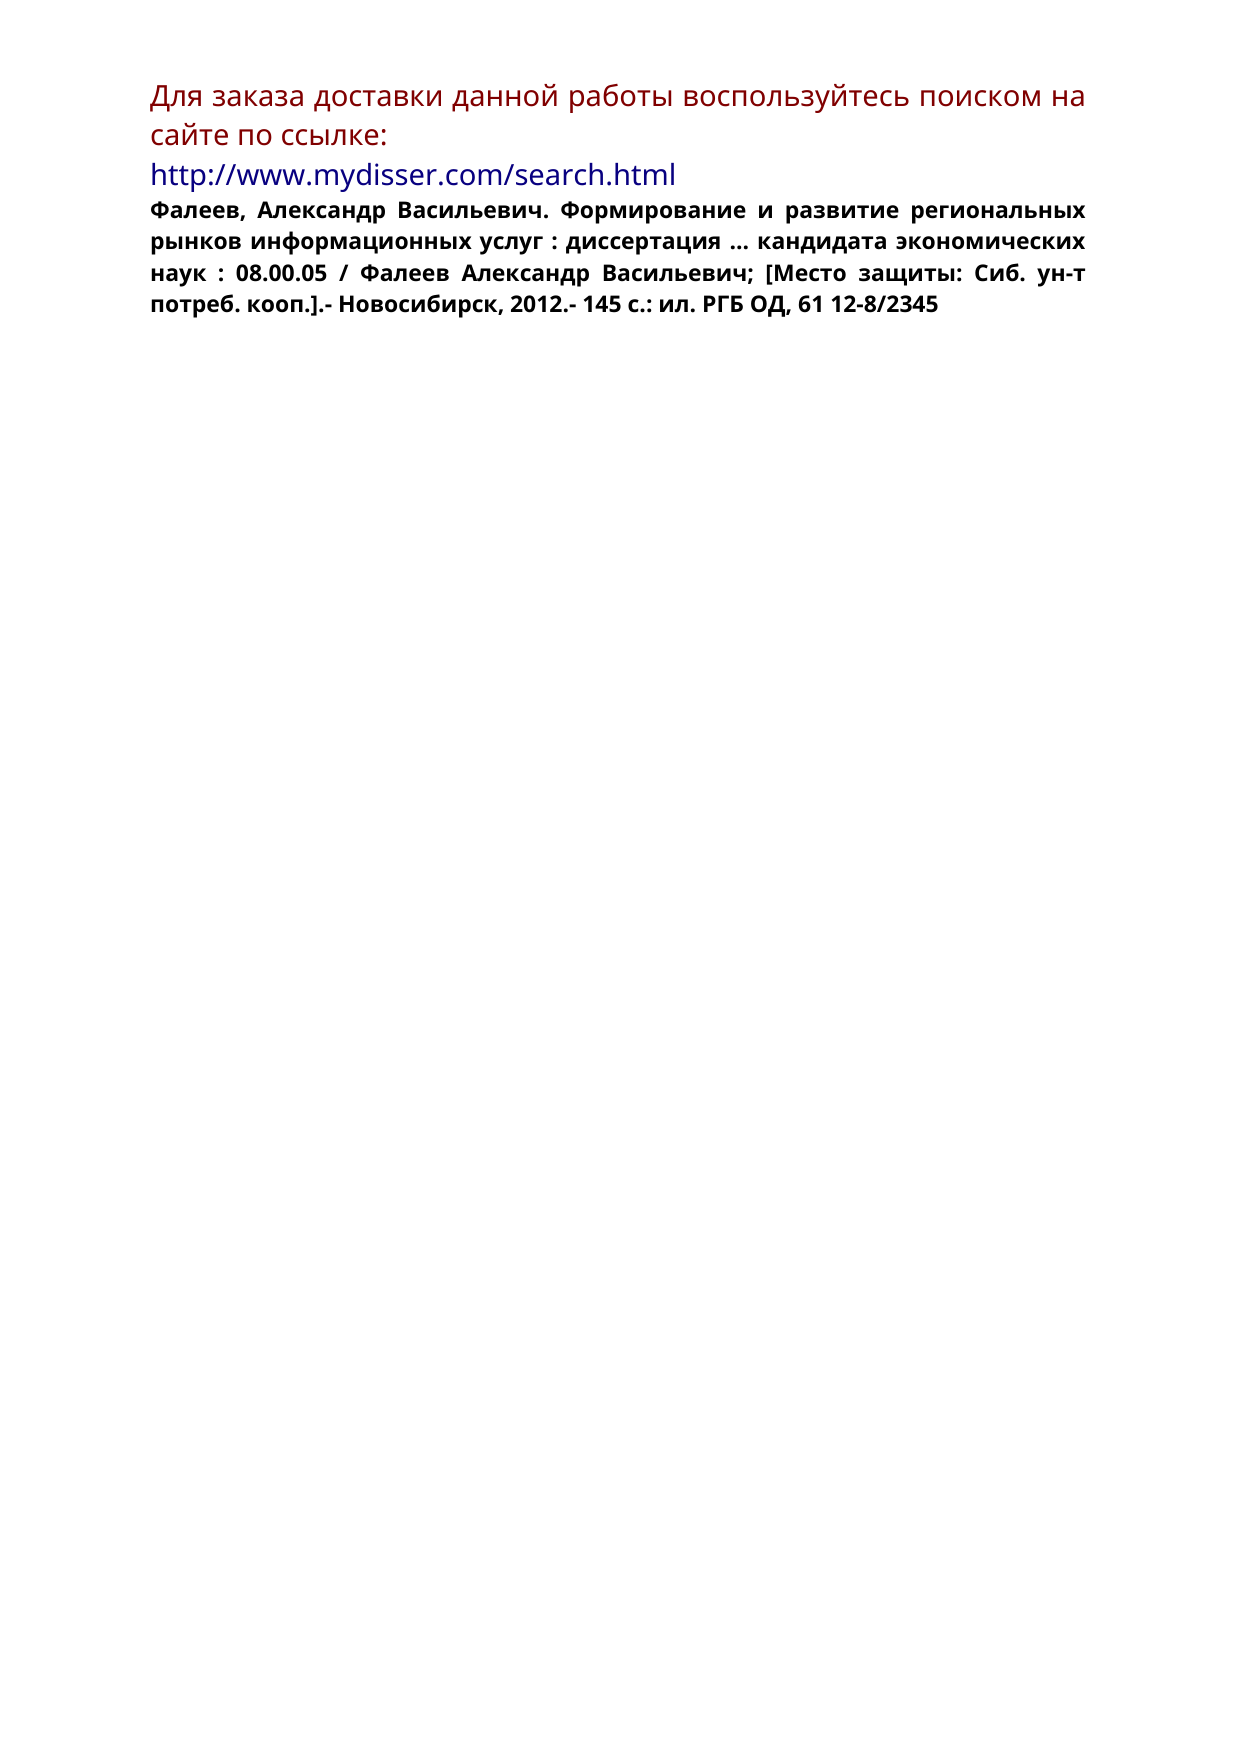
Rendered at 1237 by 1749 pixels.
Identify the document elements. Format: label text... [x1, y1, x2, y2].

text Фалеев, Александр Васильевич. Формирование и развитие региональных рынков информационных услуг : диссертация ... кандидата экономических наук : 08.00.05 / Фалеев Александр Васильевич; [Место защиты: Сиб. ун-т потреб. кооп.].- Новосибирск, 2012.- 145 с.: ил. РГБ ОД, 61 12-8/2345 [150, 194, 1086, 319]
